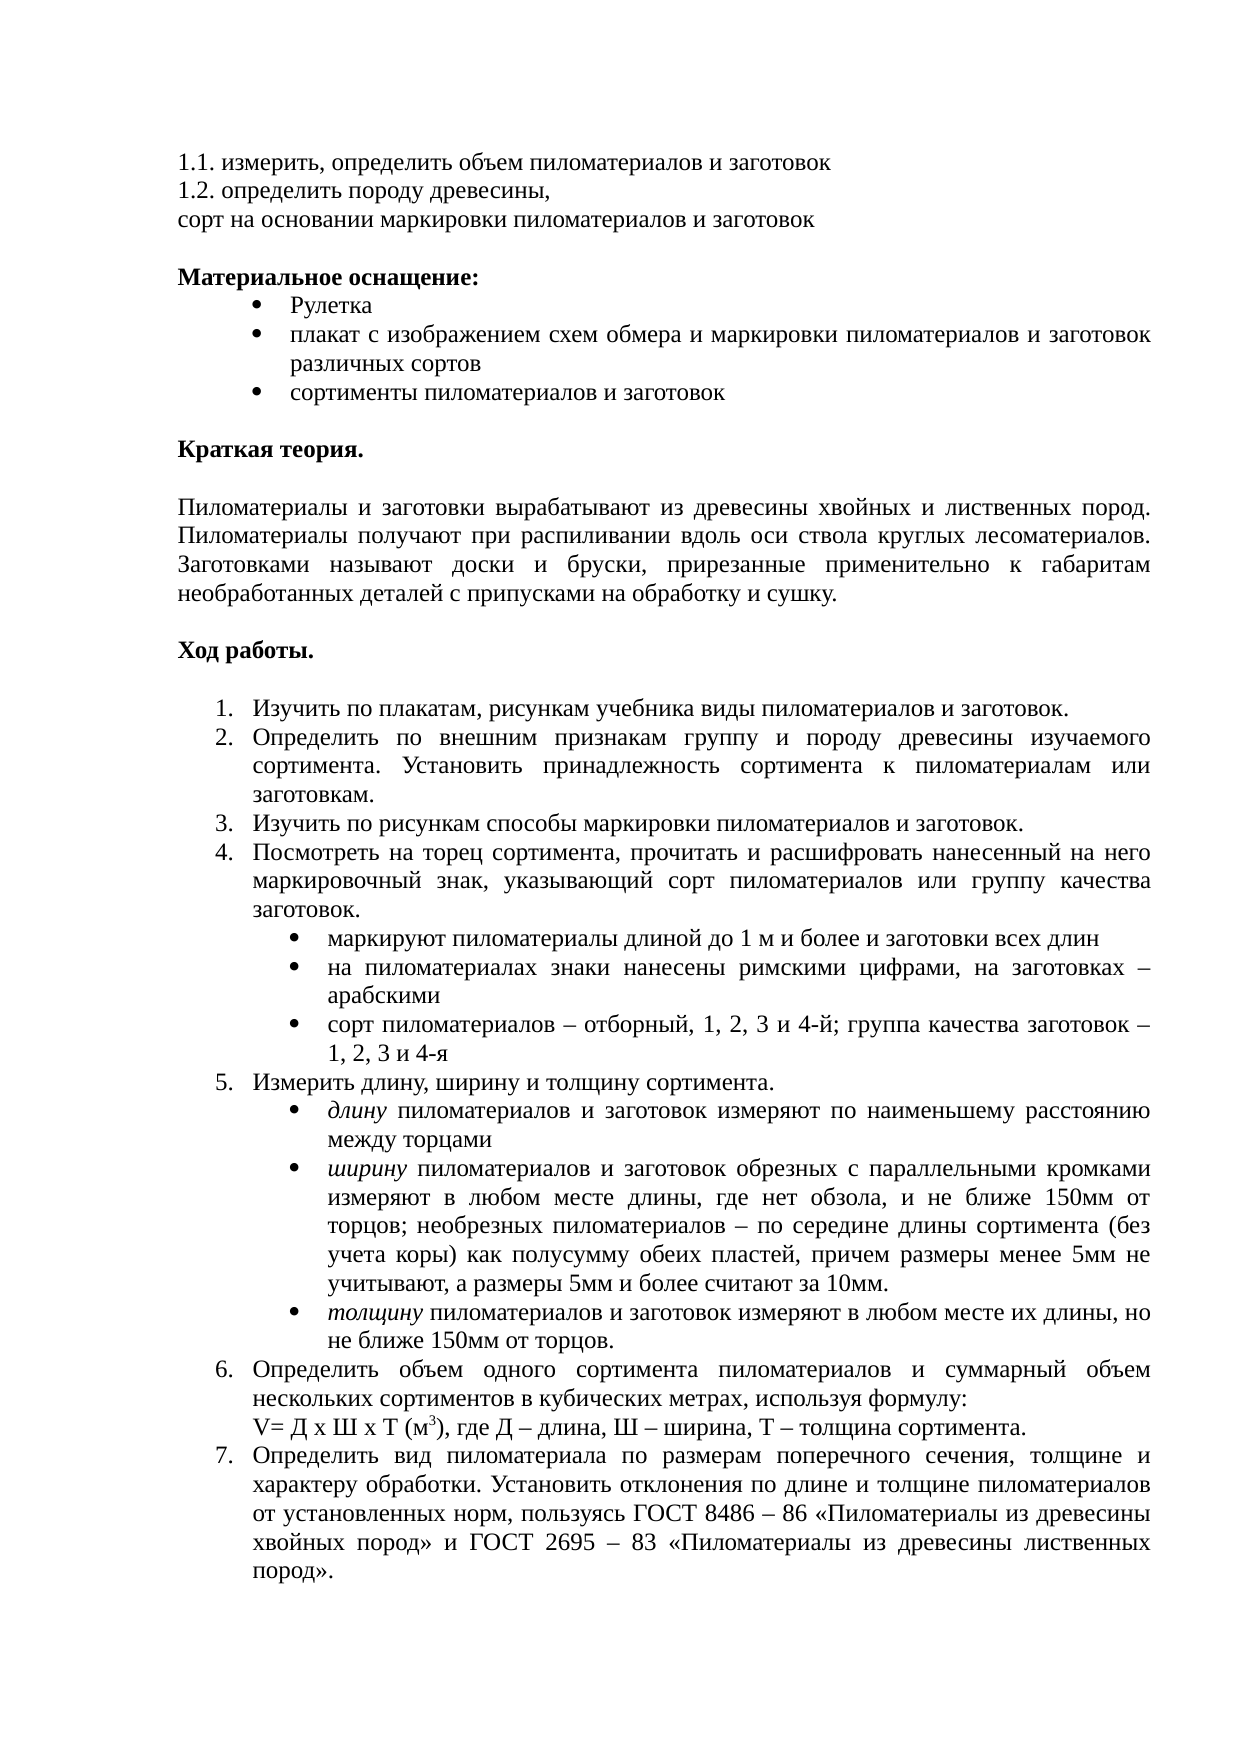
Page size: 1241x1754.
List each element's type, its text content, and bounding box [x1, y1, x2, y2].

text Пиломатериалы и заготовки вырабатывают из древесины хвойных и лиственных пород. Пиломатериалы получают при распиливании вдоль оси ствола круглых лесоматериалов. Заготовками называют доски и бруски, прирезанные применительно к габаритам необработанных деталей с припусками на обработку и сушку. [177, 492, 1152, 607]
list толщину пиломатериалов и заготовок измеряют в любом месте их длины, но не ближе 150мм от торцов. [290, 1297, 1152, 1354]
list Измерить длину, ширину и толщину сортимента. [215, 1067, 1152, 1096]
list Определить вид пиломатериала по размерам поперечного сечения, толщине и характеру обработки. Установить отклонения по длине и толщине пиломатериалов от установленных норм, пользуясь ГОСТ 8486 – 86 «Пиломатериалы из древесины хвойных пород» и ГОСТ 2695 – 83 «Пиломатериалы из древесины лиственных пород». [215, 1441, 1152, 1584]
list Посмотреть на торец сортимента, прочитать и расшифровать нанесенный на него маркировочный знак, указывающий сорт пиломатериалов или группу качества заготовок. [215, 837, 1152, 923]
text Ход работы. [177, 636, 1152, 664]
list Рулетка [252, 291, 1152, 319]
list Определить объем одного сортимента пиломатериалов и суммарный объем нескольких сортиментов в кубических метрах, используя формулу: [215, 1354, 1152, 1412]
list сортименты пиломатериалов и заготовок [252, 377, 1152, 406]
list Изучить по плакатам, рисункам учебника виды пиломатериалов и заготовок. [215, 693, 1152, 722]
text 1.2. определить породу древесины, сорт на основании маркировки пиломатериалов и заготовок [177, 176, 1152, 233]
list Определить по внешним признакам группу и породу древесины изучаемого сортимента. Установить принадлежность сортимента к пиломатериалам или заготовкам. [215, 722, 1152, 808]
list V= Д х Ш х Т (м3), где Д – длина, Ш – ширина, Т – толщина сортимента. [252, 1412, 1152, 1441]
list ширину пиломатериалов и заготовок обрезных с параллельными кромками измеряют в любом месте длины, где нет обзола, и не ближе 150мм от торцов; необрезных пиломатериалов – по середине длины сортимента (без учета коры) как полусумму обеих пластей, причем размеры менее 5мм не учитывают, а размеры 5мм и более считают за 10мм. [290, 1153, 1152, 1297]
list Изучить по рисункам способы маркировки пиломатериалов и заготовок. [215, 808, 1152, 837]
text 1.1. измерить, определить объем пиломатериалов и заготовок [177, 147, 1152, 176]
list на пиломатериалах знаки нанесены римскими цифрами, на заготовках – арабскими [290, 952, 1152, 1009]
list плакат с изображением схем обмера и маркировки пиломатериалов и заготовок различных сортов [252, 319, 1152, 377]
list длину пиломатериалов и заготовок измеряют по наименьшему расстоянию между торцами [290, 1096, 1152, 1153]
text Краткая теория. [177, 434, 1152, 463]
list сорт пиломатериалов – отборный, 1, 2, 3 и 4-й; группа качества заготовок – 1, 2, 3 и 4-я [290, 1009, 1152, 1067]
list маркируют пиломатериалы длиной до 1 м и более и заготовки всех длин [290, 923, 1152, 952]
text Материальное оснащение: [177, 262, 1152, 291]
